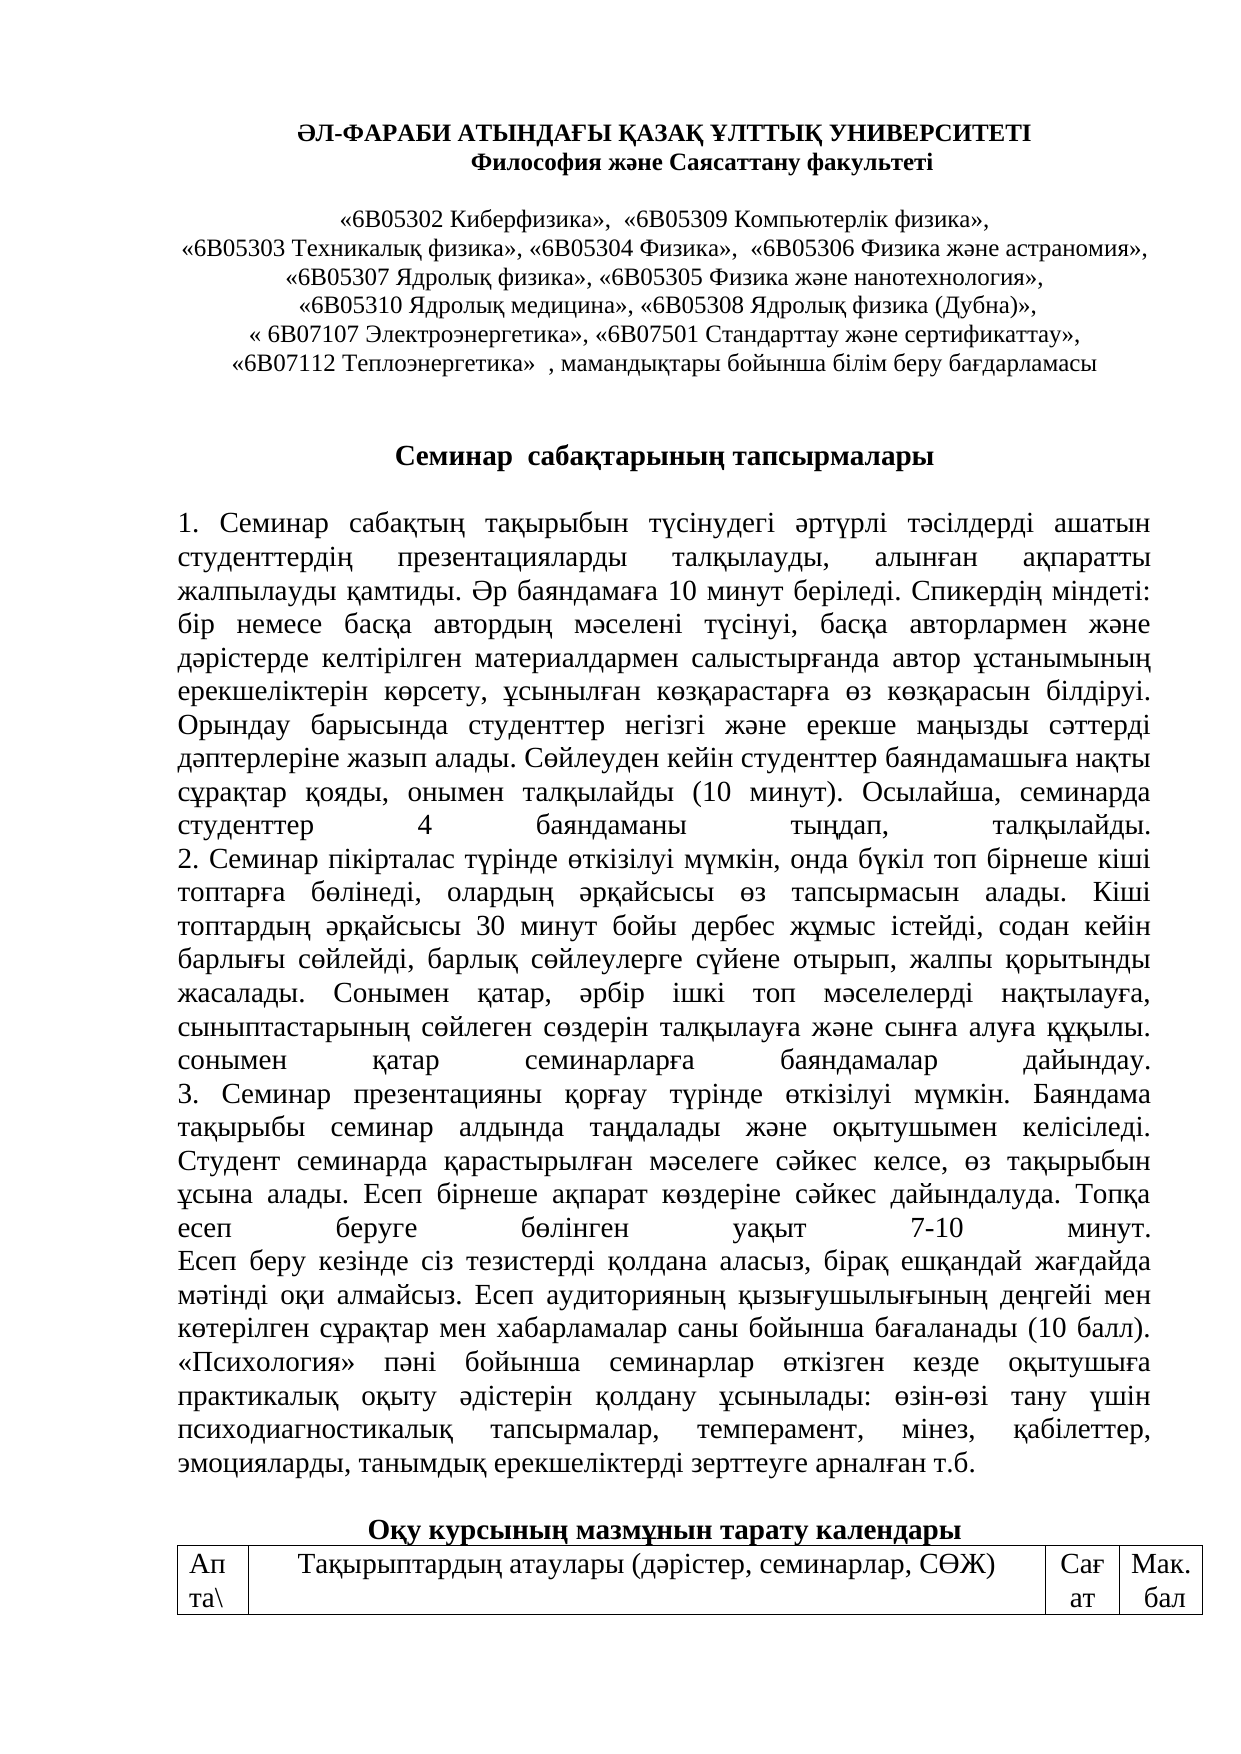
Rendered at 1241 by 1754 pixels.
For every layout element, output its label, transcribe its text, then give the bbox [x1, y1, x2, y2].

text 1. Семинар сабақтың тақырыбын түсінудегі әртүрлі тәсілдерді ашатын студенттердің презентацияларды талқылауды, алынған ақпаратты жалпылауды қамтиды. Әр баяндамаға 10 минут беріледі. Спикердің міндеті: бір немесе басқа автордың мәселені түсінуі, басқа авторлармен және дәрістерде келтірілген материалдармен салыстырғанда автор ұстанымының ерекшеліктерін көрсету, ұсынылған көзқарастарға өз көзқарасын білдіруі. Орындау барысында студенттер негізгі және ерекше маңызды сәттерді дәптерлеріне жазып алады. Сөйлеуден кейін студенттер баяндамашыға нақты сұрақтар қояды, онымен талқылайды (10 минут). Осылайша, семинарда студенттер 4 баяндаманы тыңдап, талқылайды. 2. Семинар пікірталас түрінде өткізілуі мүмкін, онда бүкіл топ бірнеше кіші топтарға бөлінеді, олардың әрқайсысы өз тапсырмасын алады. Кіші топтардың әрқайсысы 30 минут бойы дербес жұмыс істейді, содан кейін барлығы сөйлейді, барлық сөйлеулерге сүйене отырып, жалпы қорытынды жасалады. Сонымен қатар, әрбір ішкі топ мәселелерді нақтылауға, сыныптастарының сөйлеген сөздерін талқылауға және сынға алуға құқылы. сонымен қатар семинарларға баяндамалар дайындау. 3. Семинар презентацияны қорғау түрінде өткізілуі мүмкін. Баяндама тақырыбы семинар алдында таңдалады және оқытушымен келісіледі. Студент семинарда қарастырылған мәселеге сәйкес келсе, өз тақырыбын ұсына алады. Есеп бірнеше ақпарат көздеріне сәйкес дайындалуда. Топқа есеп беруге бөлінген уақыт 7-10 минут. Есеп беру кезінде сіз тезистерді қолдана аласыз, бірақ ешқандай жағдайда мәтінді оқи алмайсыз. Есеп аудиторияның қызығушылығының деңгейі мен көтерілген сұрақтар мен хабарламалар саны бойынша бағаланады (10 балл). «Психология» пәні бойынша семинарлар өткізген кезде оқытушыға практикалық оқыту әдістерін қолдану ұсынылады: өзін-өзі тану үшін психодиагностикалық тапсырмалар, темперамент, мінез, қабілеттер, эмоцияларды, танымдық ерекшеліктерді зерттеуге арналған т.б. [177, 506, 1152, 1478]
text ӘЛ-ФАРАБИ АТЫНДАҒЫ ҚАЗАҚ ҰЛТТЫҚ УНИВЕРСИТЕТІ [177, 118, 1152, 147]
text «6B05310 Ядролық медицина», «6B05308 Ядролық физика (Дубна)», [177, 291, 1152, 319]
table_header Мак. балл [1120, 1546, 1202, 1613]
text Семинар сабақтарының тапсырмалары [177, 438, 1152, 472]
text Оқу курсының мазмұнын тарату календары [177, 1512, 1152, 1545]
text « 6B07107 Электроэнергетика», «6B07501 Стандарттау және сертификаттау», [177, 319, 1152, 348]
table_header Ап та\ мер зім [178, 1546, 248, 1613]
text «6B05303 Техникалық физика», «6B05304 Физика», «6B05306 Физика және астраномия», «6B05307 Ядролық физика», «6B05305 Физика және нанотехнология», [177, 233, 1152, 291]
table_header Сағ ат са ны [1046, 1546, 1119, 1613]
text «6B07112 Теплоэнергетика» , мамандықтары бойынша білім беру бағдарламасы [177, 348, 1152, 405]
text «6B05302 Киберфизика», «6B05309 Компьютерлік физика», [177, 204, 1152, 233]
text Философия және Саясаттану факультеті [177, 147, 1152, 176]
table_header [249, 1546, 1045, 1613]
